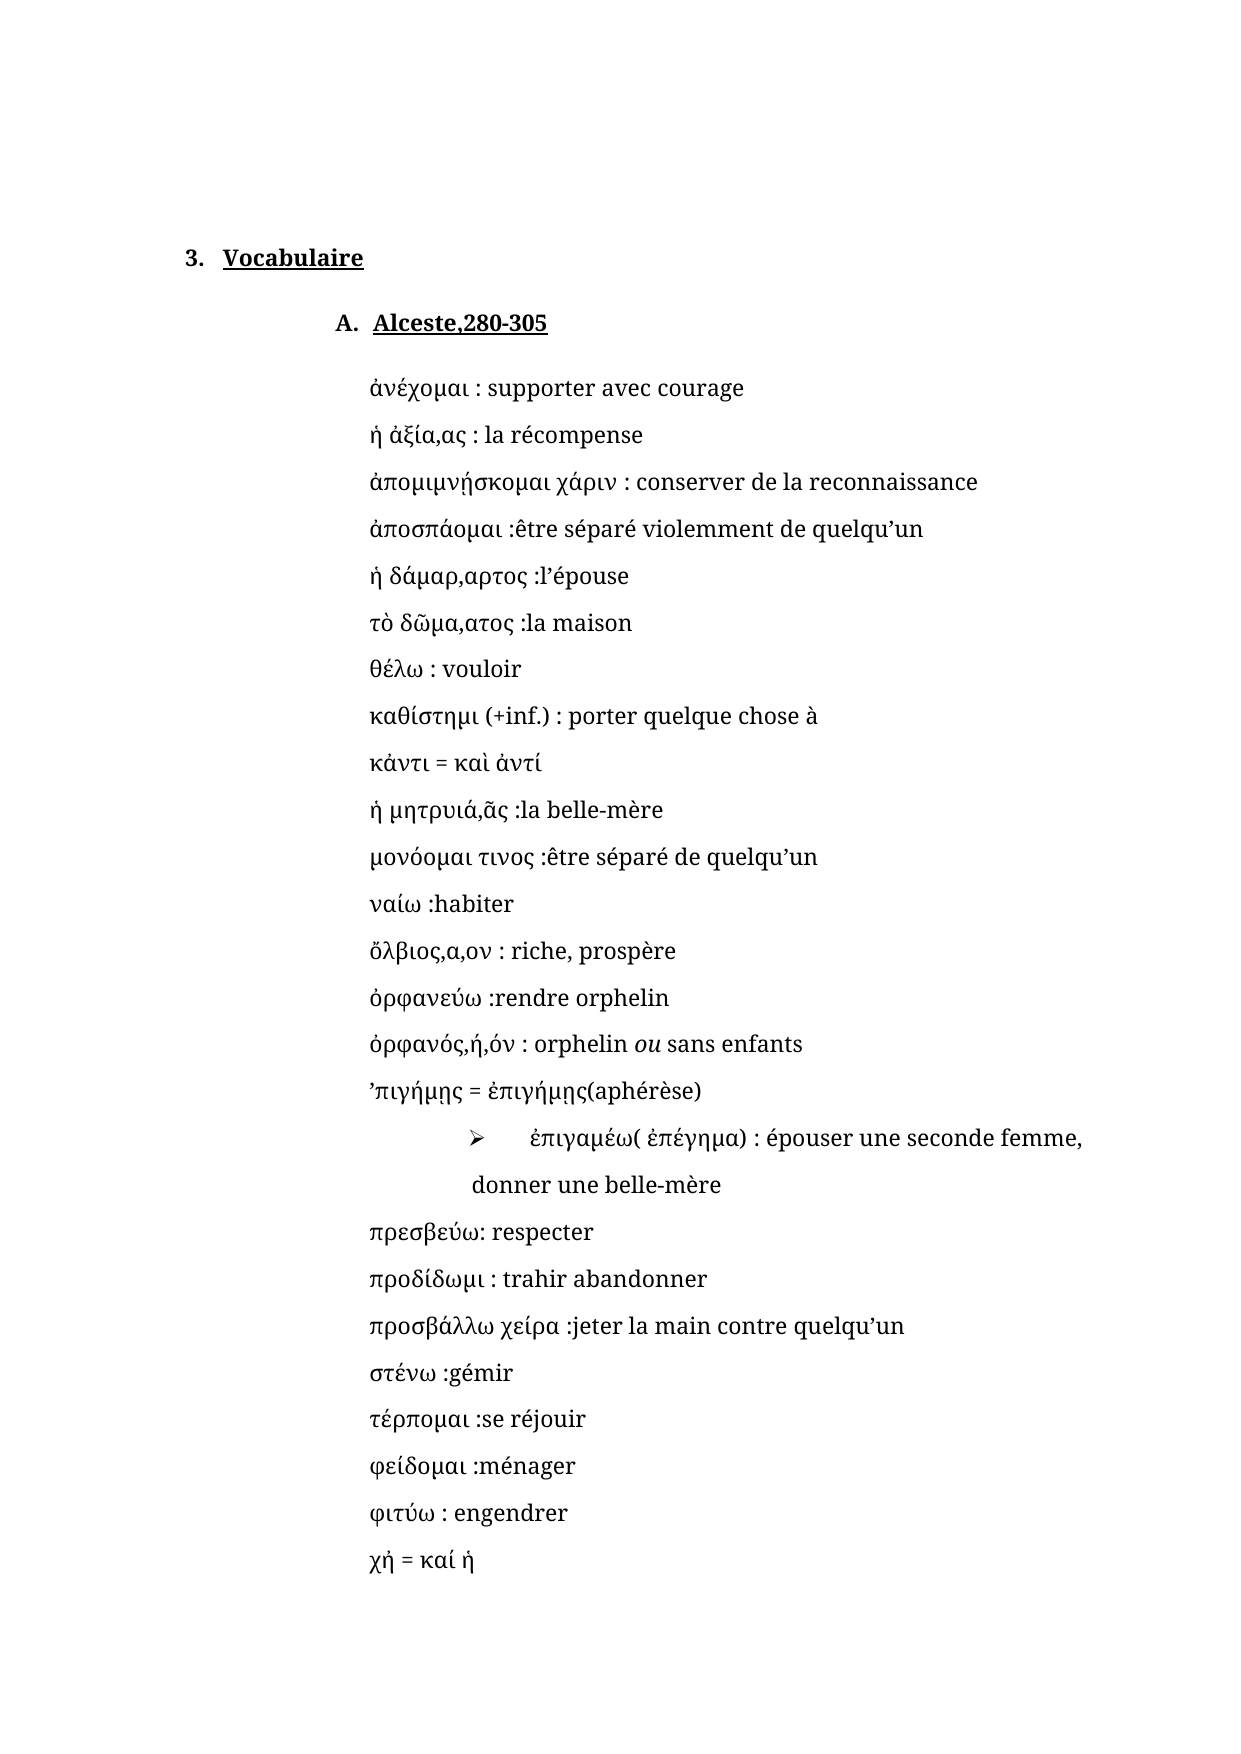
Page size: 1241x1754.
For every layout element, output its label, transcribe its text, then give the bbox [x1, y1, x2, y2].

list ἐπιγαμέω( ἐπέγημα) : épouser une seconde femme, donner une belle-mère [468, 1122, 1092, 1200]
list φείδομαι :ménager [369, 1450, 1092, 1481]
list τέρπομαι :se réjouir [369, 1403, 1092, 1434]
list προδίδωμι : trahir abandonner [369, 1263, 1092, 1294]
list ἡ δάμαρ,αρτος :l’épouse [369, 559, 1092, 591]
list ἡ ἀξία,ας : la récompense [369, 419, 1092, 450]
list ναίω :habiter [369, 888, 1092, 919]
list ὀρφανός,ή,όν : orphelin ou sans enfants [369, 1028, 1092, 1059]
list στένω :gémir [369, 1356, 1092, 1388]
list ἀπομιμνῄσκομαι χάριν : conserver de la reconnaissance [369, 466, 1092, 497]
list πρεσβεύω: respecter [369, 1216, 1092, 1247]
list ἀποσπάομαι :être séparé violemment de quelqu’un [369, 513, 1092, 544]
list κἀντι = καὶ ἀντί [369, 747, 1092, 778]
list καθίστημι (+inf.) : porter quelque chose à [369, 700, 1092, 731]
list ὄλβιος,α,ον : riche, prospère [369, 934, 1092, 966]
list προσβάλλω χείρα :jeter la main contre quelqu’un [369, 1309, 1092, 1341]
list θέλω : vouloir [369, 653, 1092, 684]
list μονόομαι τινος :être séparé de quelqu’un [369, 841, 1092, 872]
list Alceste,280-305 [335, 307, 1092, 338]
list ’πιγήμῃς = ἐπιγήμῃς(aphérèse) [369, 1075, 1092, 1106]
list ἡ μητρυιά,ᾶς :la belle-mère [369, 794, 1092, 825]
list φιτύω : engendrer [369, 1497, 1092, 1528]
list χἠ = καί ἡ [369, 1544, 1092, 1575]
list Vocabulaire [185, 241, 1092, 273]
list ὀρφανεύω :rendre orphelin [369, 981, 1092, 1013]
list τὸ δῶμα,ατος :la maison [369, 606, 1092, 638]
list ἀνέχομαι : supporter avec courage [369, 372, 1092, 403]
